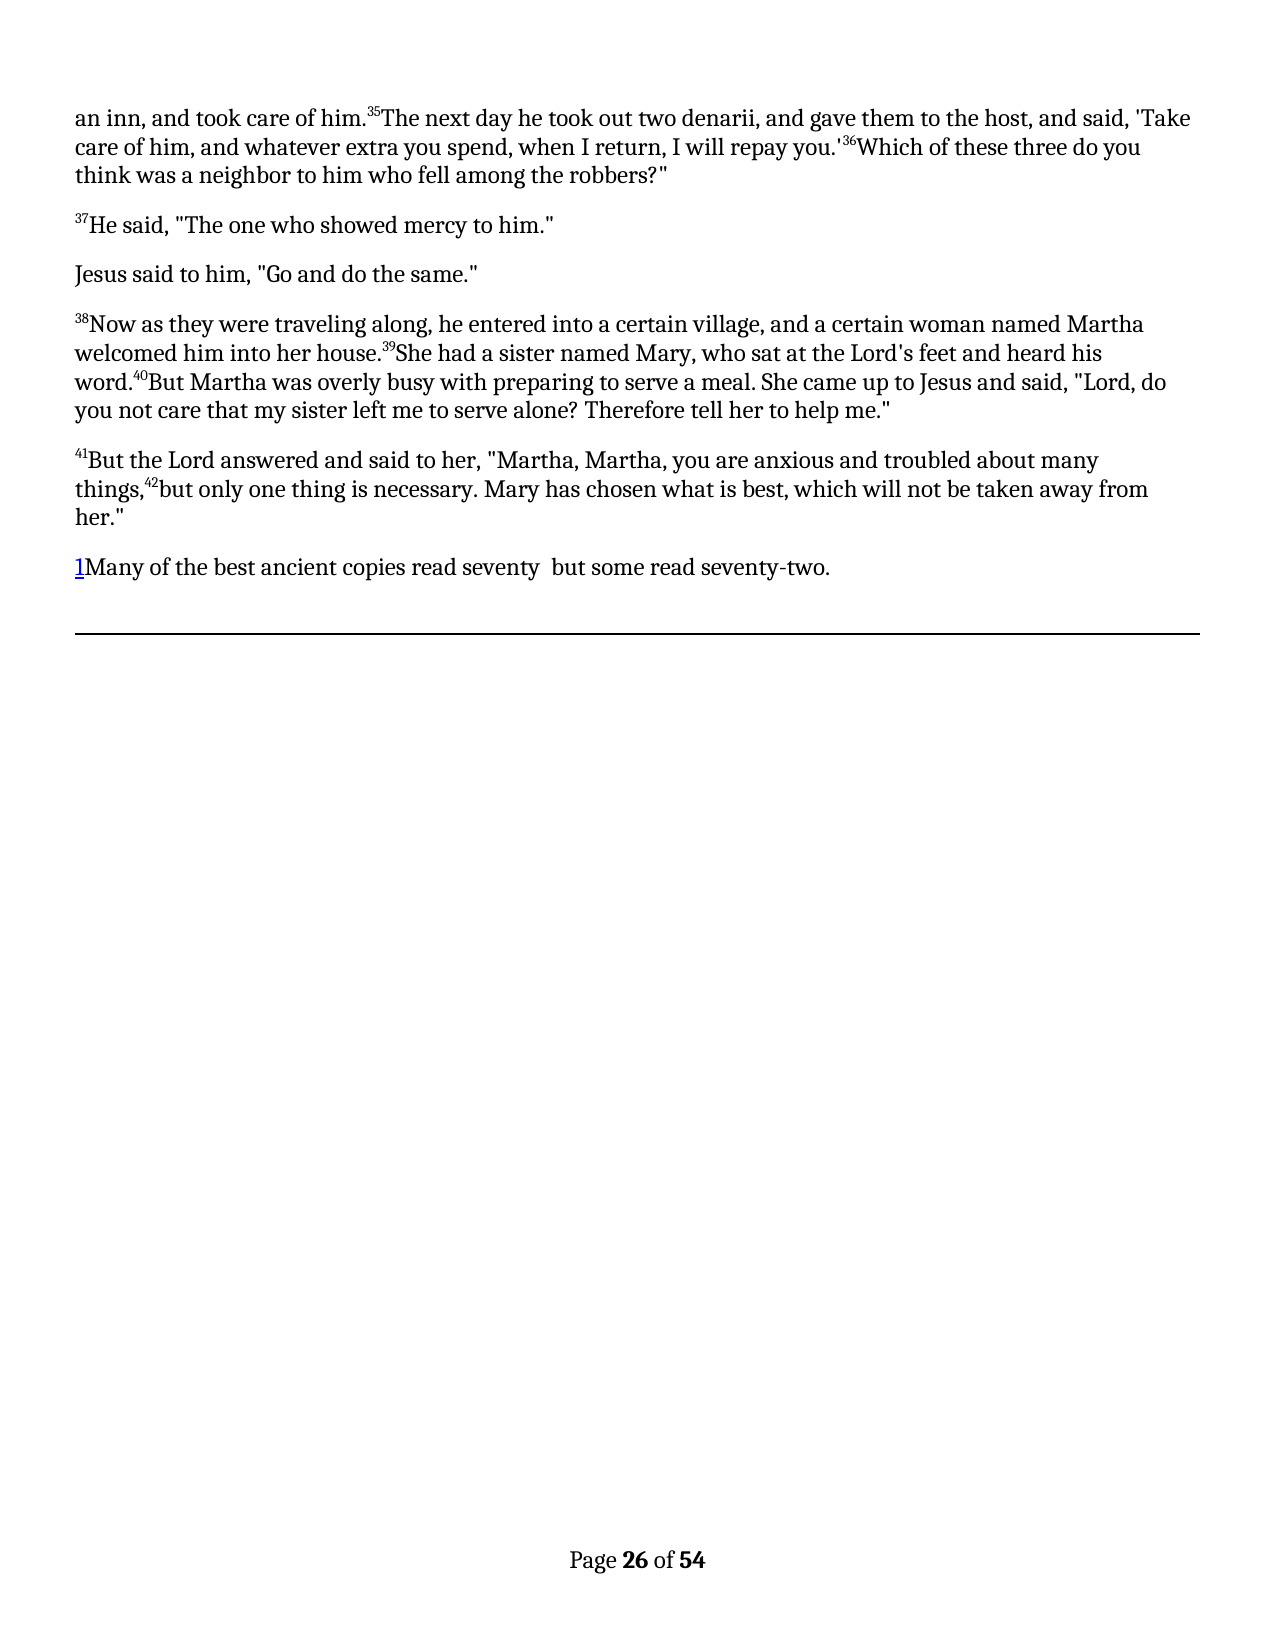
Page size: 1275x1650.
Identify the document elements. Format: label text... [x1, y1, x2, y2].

text 1Many of the best ancient copies read seventy but some read seventy-two. [75, 553, 1200, 582]
text Jesus said to him, "Go and do the same." [75, 260, 1200, 289]
text 37He said, "The one who showed mercy to him." [75, 211, 1200, 239]
text 38Now as they were traveling along, he entered into a certain village, and a certain woman named Martha welcomed him into her house.39She had a sister named Mary, who sat at the Lord's feet and heard his word.40But Martha was overly busy with preparing to serve a meal. She came up to Jesus and said, "Lord, do you not care that my sister left me to serve alone? Therefore tell her to help me." [75, 310, 1200, 425]
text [75, 104, 1200, 190]
text 41But the Lord answered and said to her, "Martha, Martha, you are anxious and troubled about many things,42but only one thing is necessary. Mary has chosen what is best, which will not be taken away from her." [75, 446, 1200, 532]
